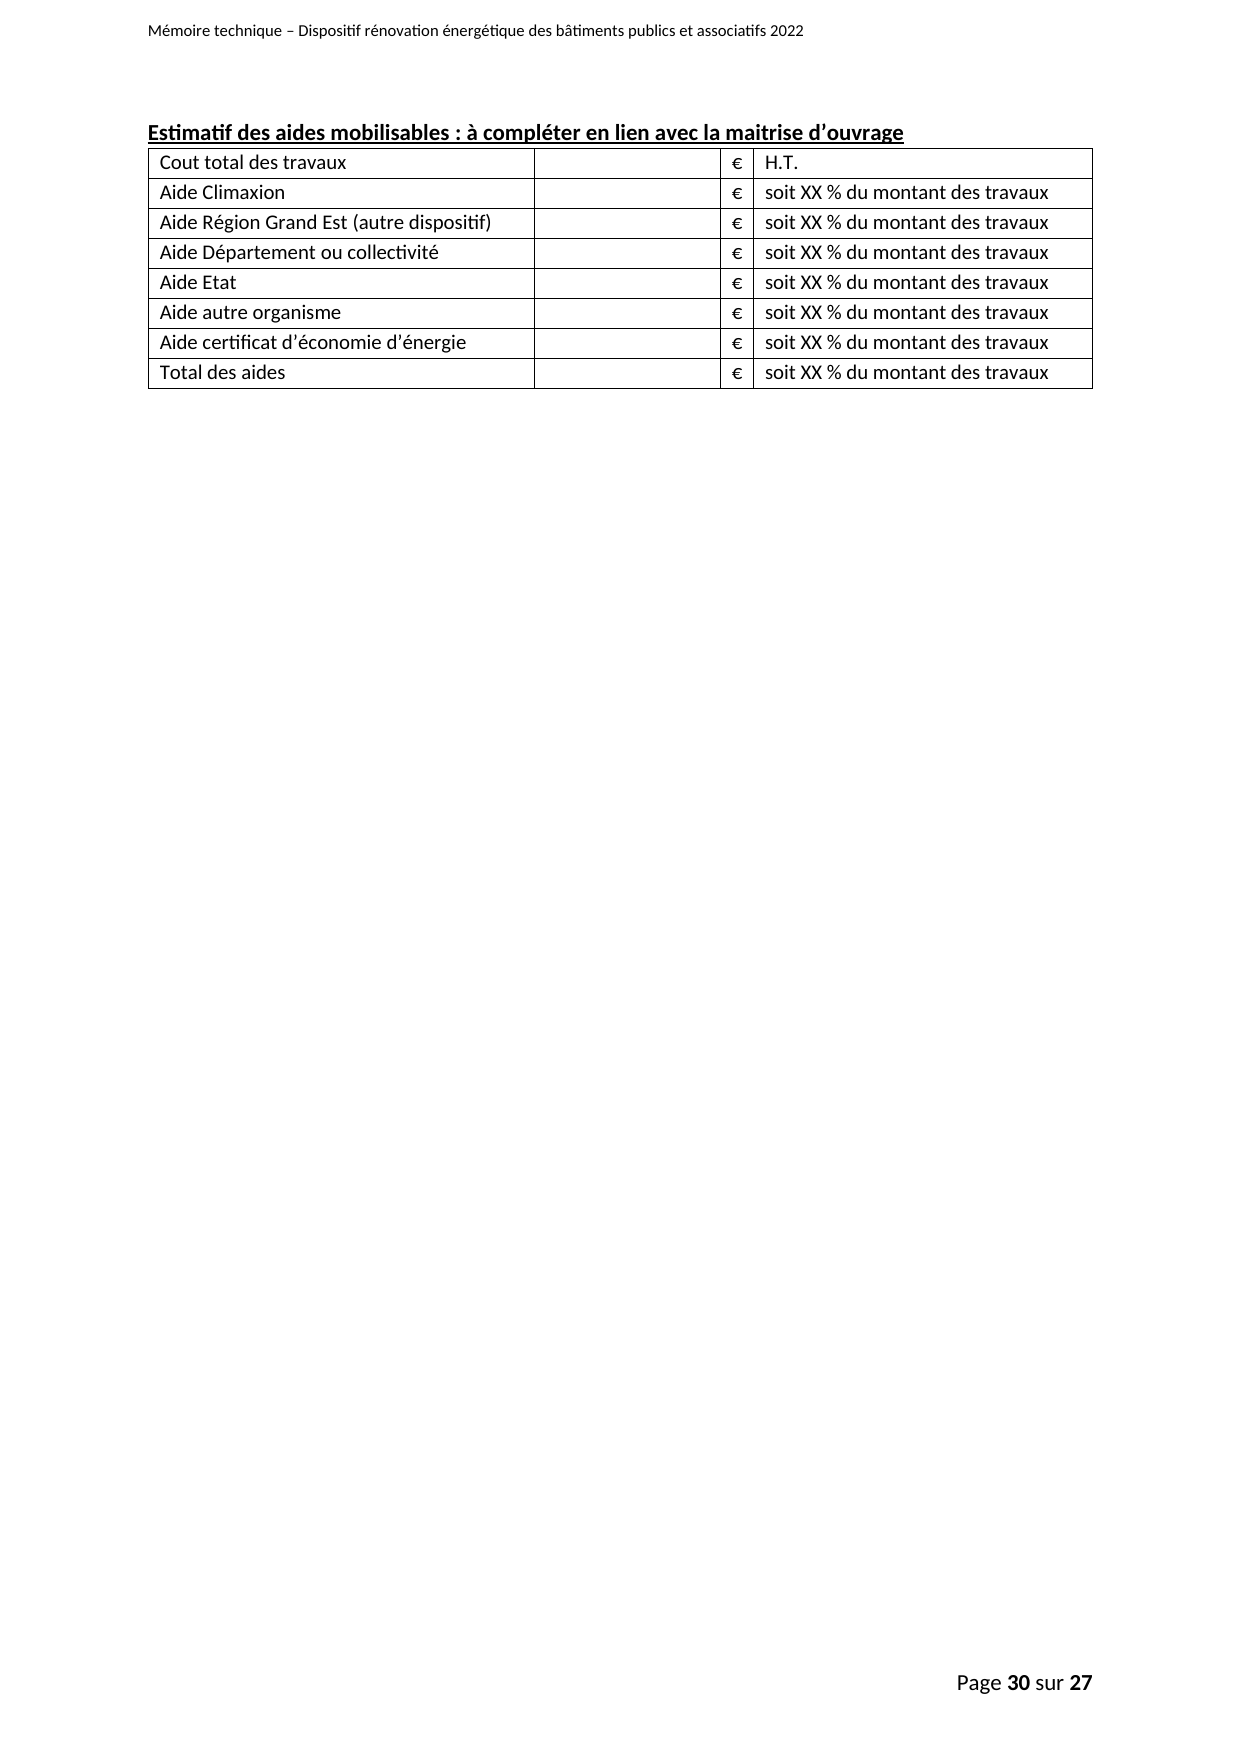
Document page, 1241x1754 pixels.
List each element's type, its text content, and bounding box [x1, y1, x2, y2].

table_cell soit XX % du montant des travaux [754, 179, 1092, 208]
table_header € [721, 149, 753, 178]
text Estimatif des aides mobilisables : à compléter en lien avec la maitrise d’ouvrage [148, 118, 1092, 146]
table_header [535, 149, 720, 178]
table_cell € [721, 299, 753, 328]
table_cell Aide Département ou collectivité [149, 239, 534, 268]
table_cell € [721, 269, 753, 298]
table_header H.T. [754, 149, 1092, 178]
table_cell [535, 269, 720, 298]
table_cell [535, 209, 720, 238]
table_cell € [721, 359, 753, 388]
table_cell € [721, 239, 753, 268]
table_cell [535, 329, 720, 358]
table_cell soit XX % du montant des travaux [754, 269, 1092, 298]
table_cell Aide Climaxion [149, 179, 534, 208]
table_cell soit XX % du montant des travaux [754, 239, 1092, 268]
table_cell soit XX % du montant des travaux [754, 299, 1092, 328]
table_cell € [721, 329, 753, 358]
table_cell Total des aides [149, 359, 534, 388]
table_cell Aide certificat d’économie d’énergie [149, 329, 534, 358]
table_cell [535, 299, 720, 328]
table_cell Aide Etat [149, 269, 534, 298]
table_cell [535, 359, 720, 388]
table_cell € [721, 209, 753, 238]
table_cell Aide Région Grand Est (autre dispositif) [149, 209, 534, 238]
table_header Cout total des travaux [149, 149, 534, 178]
table_cell soit XX % du montant des travaux [754, 359, 1092, 388]
table_cell [535, 179, 720, 208]
table_cell soit XX % du montant des travaux [754, 209, 1092, 238]
table_cell € [721, 179, 753, 208]
table_cell soit XX % du montant des travaux [754, 329, 1092, 358]
table_cell [535, 239, 720, 268]
table_cell Aide autre organisme [149, 299, 534, 328]
